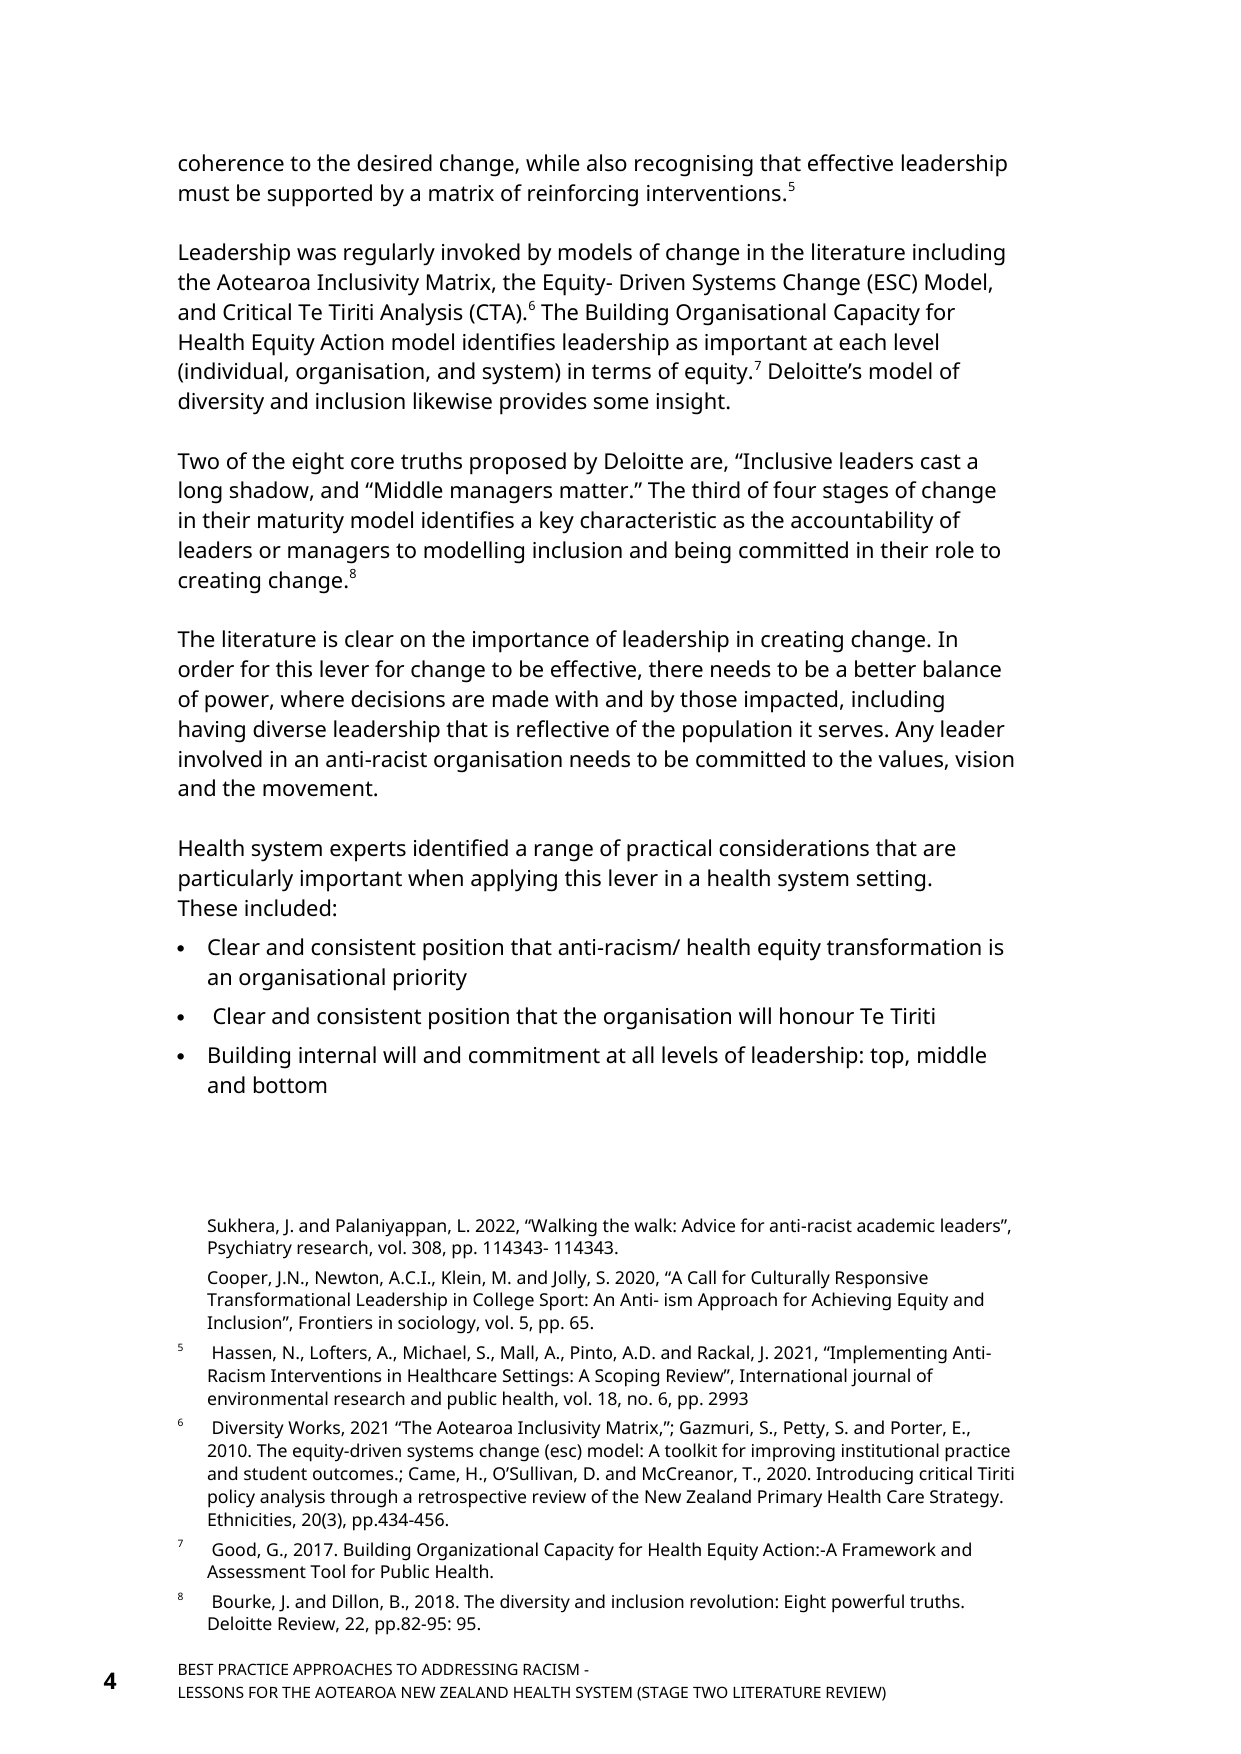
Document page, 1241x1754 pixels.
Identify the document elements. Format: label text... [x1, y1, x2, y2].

text Leadership was regularly invoked by models of change in the literature including the Aotearoa Inclusivity Matrix, the Equity- Driven Systems Change (ESC) Model, and Critical Te Tiriti Analysis (CTA). The Building Organisational Capacity for Health Equity Action model identifies leadership as important at each level (individual, organisation, and system) in terms of equity. Deloitte’s model of diversity and inclusion likewise provides some insight. [177, 237, 1019, 416]
text Health system experts identified a range of practical considerations that are particularly important when applying this lever in a health system setting. [177, 833, 1019, 892]
text Clear and consistent position that anti-racism/ health equity transformation is an organisational priority [177, 932, 1019, 991]
text Clear and consistent position that the organisation will honour Te Tiriti [177, 1001, 1019, 1030]
text These included: [177, 892, 1019, 922]
text Building internal will and commitment at all levels of leadership: top, middle and bottom [177, 1040, 1019, 1099]
text The literature is clear on the importance of leadership in creating change. In order for this lever for change to be effective, there needs to be a better balance of power, where decisions are made with and by those impacted, including having diverse leadership that is reflective of the population it serves. Any leader involved in an anti-racist organisation needs to be committed to the values, vision and the movement. [177, 624, 1019, 803]
text Two of the eight core truths proposed by Deloitte are, “Inclusive leaders cast a long shadow, and “Middle managers matter.” The third of four stages of change in their maturity model identifies a key characteristic as the accountability of leaders or managers to modelling inclusion and being committed in their role to creating change. [177, 446, 1019, 594]
